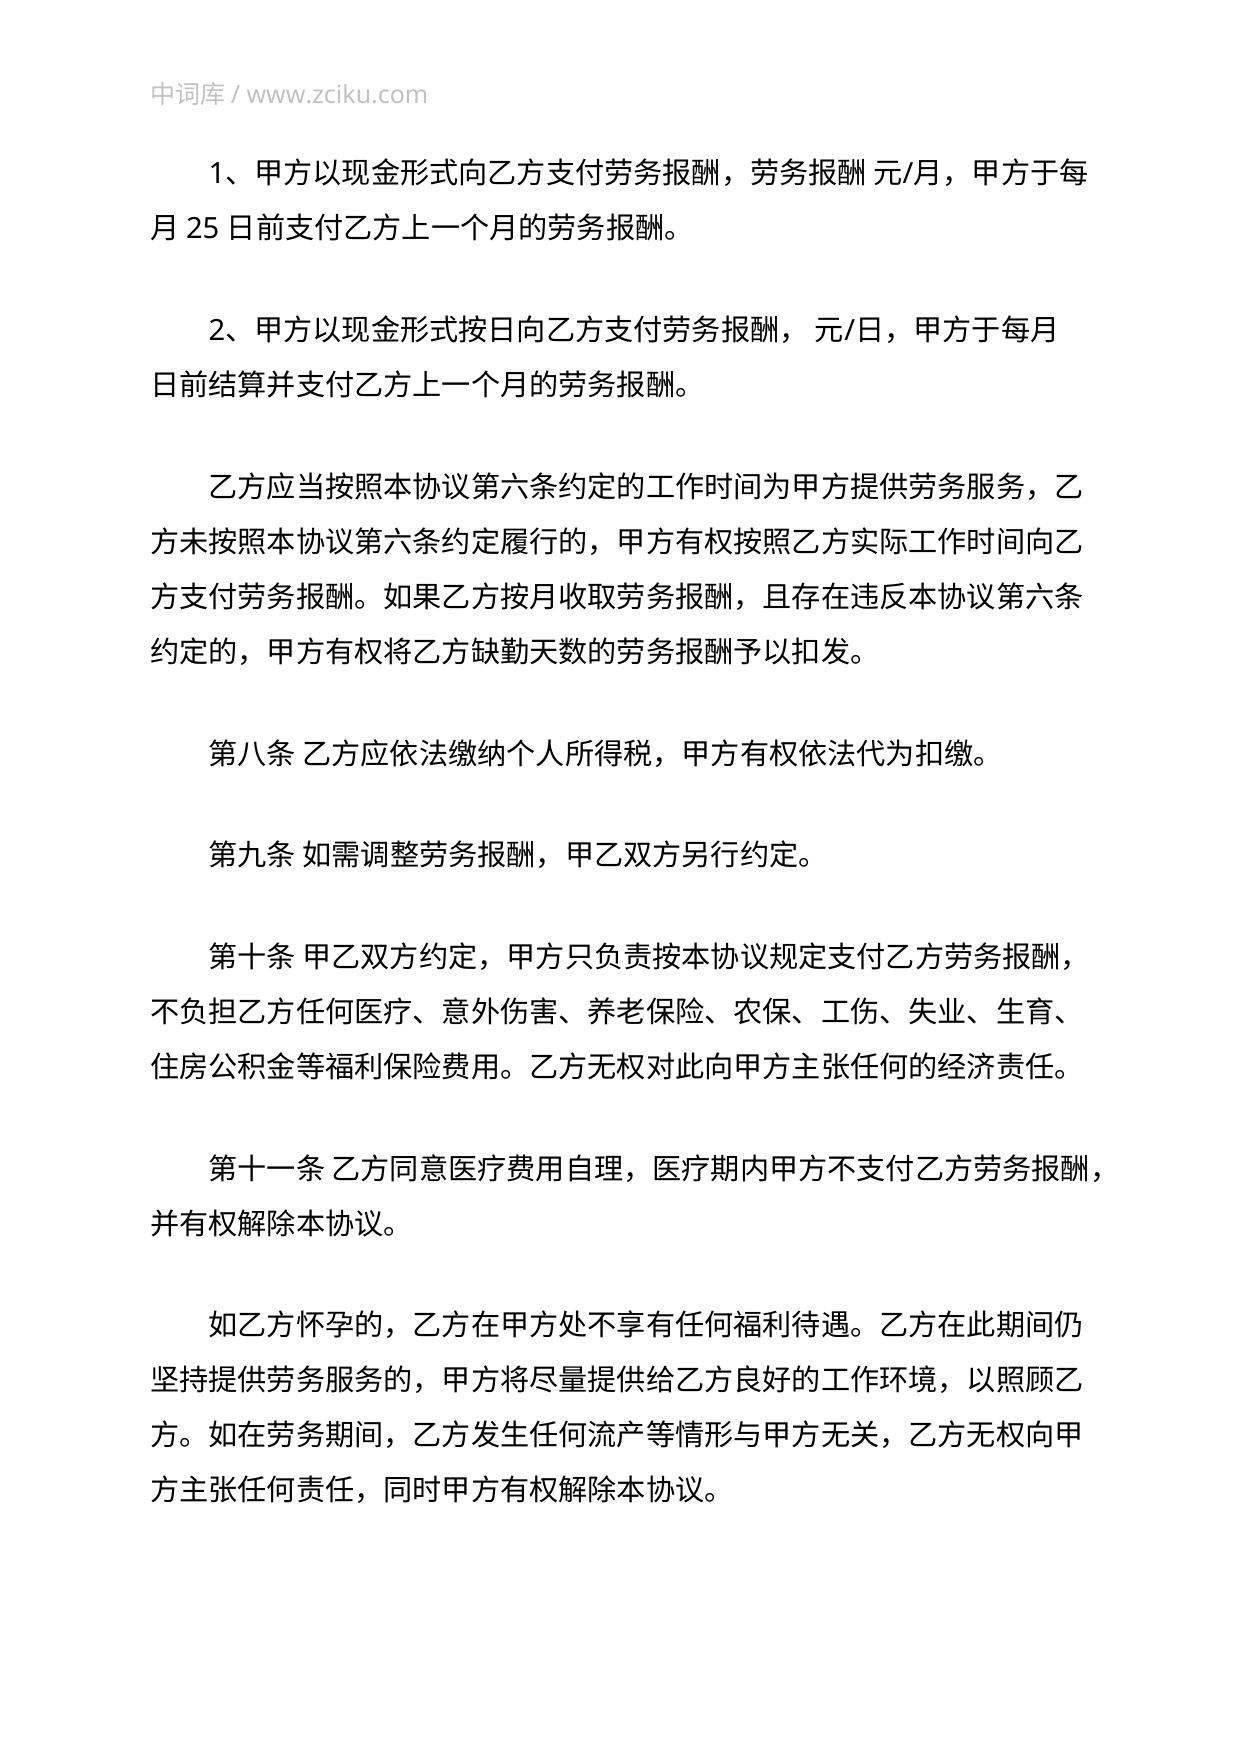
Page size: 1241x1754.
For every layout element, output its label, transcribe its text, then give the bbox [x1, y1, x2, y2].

text 第八条 乙方应依法缴纳个人所得税，甲方有权依法代为扣缴。 [150, 730, 1090, 772]
text 乙方应当按照本协议第六条约定的工作时间为甲方提供劳务服务，乙方未按照本协议第六条约定履行的，甲方有权按照乙方实际工作时间向乙方支付劳务报酬。如果乙方按月收取劳务报酬，且存在违反本协议第六条约定的，甲方有权将乙方缺勤天数的劳务报酬予以扣发。 [150, 464, 1090, 671]
text 如乙方怀孕的，乙方在甲方处不享有任何福利待遇。乙方在此期间仍坚持提供劳务服务的，甲方将尽量提供给乙方良好的工作环境，以照顾乙方。如在劳务期间，乙方发生任何流产等情形与甲方无关，乙方无权向甲方主张任何责任，同时甲方有权解除本协议。 [150, 1302, 1090, 1509]
text 第十条 甲乙双方约定，甲方只负责按本协议规定支付乙方劳务报酬，不负担乙方任何医疗、意外伤害、养老保险、农保、工伤、失业、生育、住房公积金等福利保险费用。乙方无权对此向甲方主张任何的经济责任。 [150, 934, 1090, 1086]
text 1、甲方以现金形式向乙方支付劳务报酬，劳务报酬 元/月，甲方于每月 25 日前支付乙方上一个月的劳务报酬。 [150, 150, 1090, 247]
text 2、甲方以现金形式按日向乙方支付劳务报酬， 元/日，甲方于每月 日前结算并支付乙方上一个月的劳务报酬。 [150, 307, 1090, 404]
text 第九条 如需调整劳务报酬，甲乙双方另行约定。 [150, 832, 1090, 874]
text 第十一条 乙方同意医疗费用自理，医疗期内甲方不支付乙方劳务报酬，并有权解除本协议。 [150, 1145, 1090, 1242]
